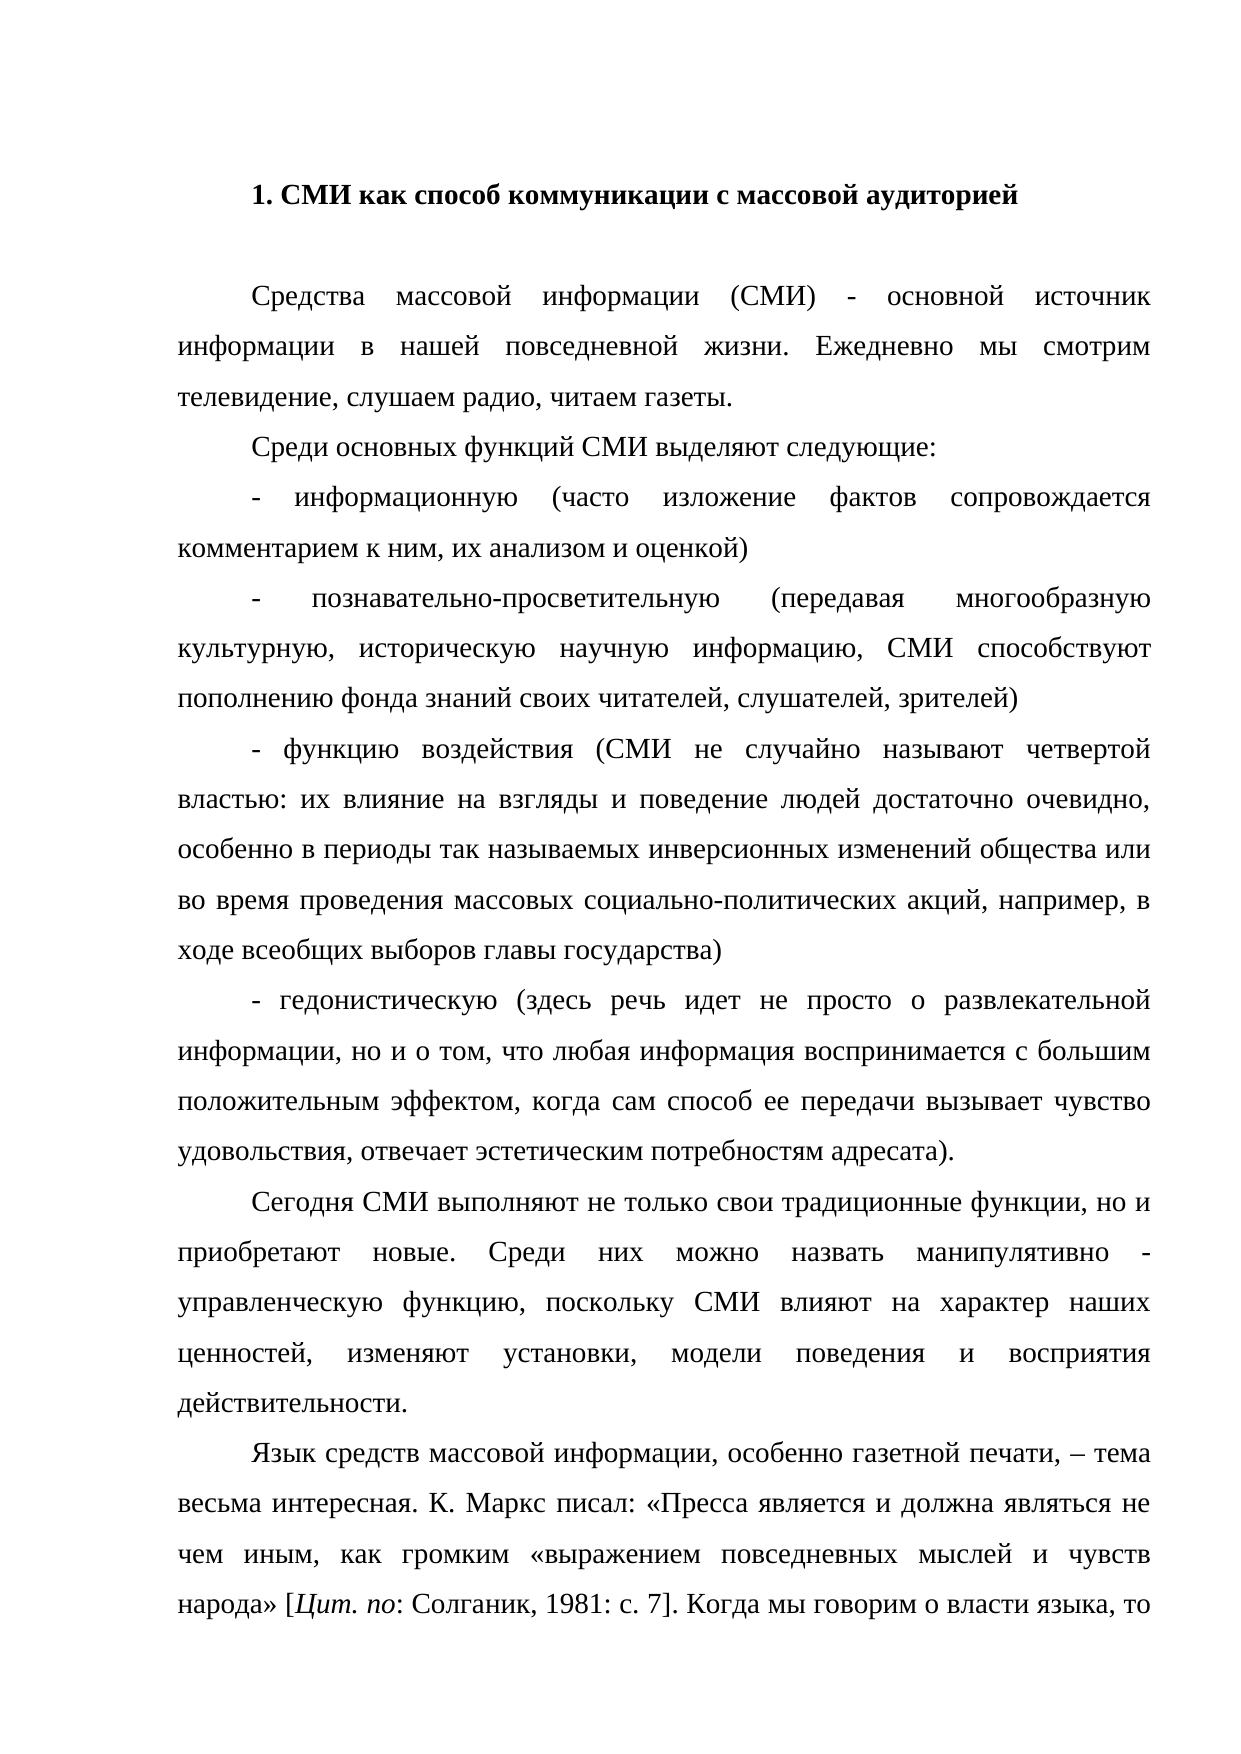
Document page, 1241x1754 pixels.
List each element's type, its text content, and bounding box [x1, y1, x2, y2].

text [177, 1435, 1152, 1620]
text - информационную (часто изложение фактов сопровождается комментарием к ним, их анализом и оценкой) [177, 479, 1152, 563]
text 1. СМИ как способ коммуникации с массовой аудиторией [177, 177, 1152, 211]
text - познавательно-просветительную (передавая многообразную культурную, историческую научную информацию, СМИ способствуют пополнению фонда знаний своих читателей, слушателей, зрителей) [177, 580, 1152, 714]
text - гедонистическую (здесь речь идет не просто о развлекательной информации, но и о том, что любая информация воспринимается с большим положительным эффектом, когда сам способ ее передачи вызывает чувство удовольствия, отвечает эстетическим потребностям адресата). [177, 982, 1152, 1167]
text Сегодня СМИ выполняют не только свои традиционные функции, но и приобретают новые. Среди них можно назвать манипулятивно - управленческую функцию, поскольку СМИ влияют на характер наших ценностей, изменяют установки, модели поведения и восприятия действительности. [177, 1184, 1152, 1418]
text - функцию воздействия (СМИ не случайно называют четвертой властью: их влияние на взгляды и поведение людей достаточно очевидно, особенно в периоды так называемых инверсионных изменений общества или во время проведения массовых социально-политических акций, например, в ходе всеобщих выборов главы государства) [177, 731, 1152, 966]
text Средства массовой информации (СМИ) - основной источник информации в нашей повседневной жизни. Ежедневно мы смотрим телевидение, слушаем радио, читаем газеты. [177, 278, 1152, 412]
text Среди основных функций СМИ выделяют следующие: [177, 429, 1152, 463]
